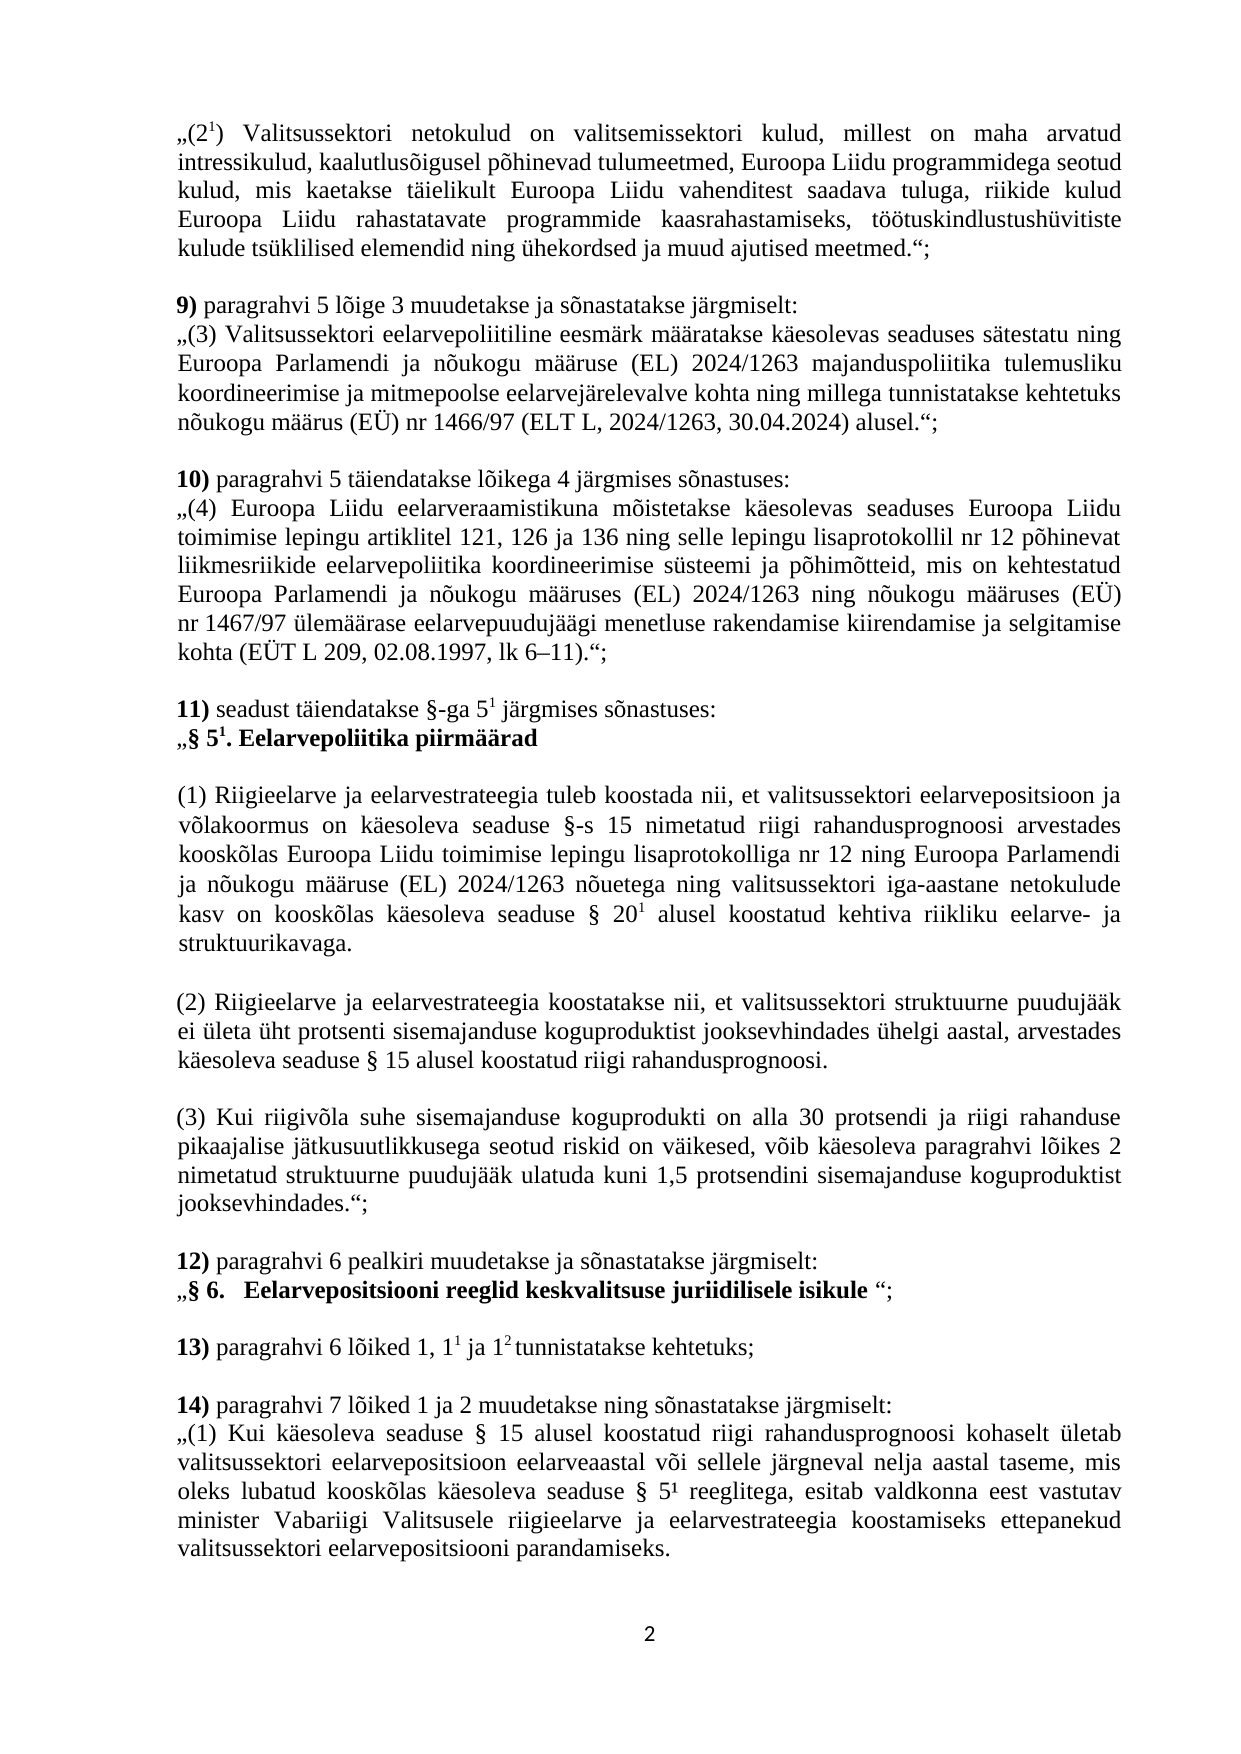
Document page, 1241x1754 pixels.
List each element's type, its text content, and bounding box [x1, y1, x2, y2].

text „(3) Valitsussektori eelarvepoliitiline eesmärk määratakse käesolevas seaduses sätestatu ning Euroopa Parlamendi ja nõukogu määruse (EL) 2024/1263 majanduspoliitika tulemusliku koordineerimise ja mitmepoolse eelarvejärelevalve kohta ning millega tunnistatakse kehtetuks nõukogu määrus (EÜ) nr 1466/97 (ELT L, 2024/1263, 30.04.2024) alusel.“; [176, 319, 1122, 435]
text 12) paragrahvi 6 pealkiri muudetakse ja sõnastatakse järgmiselt: [176, 1246, 1122, 1275]
text „(1) Kui käesoleva seaduse § 15 alusel koostatud riigi rahandusprognoosi kohaselt ületab valitsussektori eelarvepositsioon eelarveaastal või sellele järgneval nelja aastal taseme, mis oleks lubatud kooskõlas käesoleva seaduse § 5¹ reeglitega, esitab valdkonna eest vastutav minister Vabariigi Valitsusele riigieelarve ja eelarvestrateegia koostamiseks ettepanekud valitsussektori eelarvepositsiooni parandamiseks. [176, 1418, 1122, 1562]
text 11) seadust täiendatakse §-ga 51 järgmises sõnastuses: [176, 694, 1122, 723]
text 13) paragrahvi 6 lõiked 1, 11 ja 12 tunnistatakse kehtetuks; [176, 1332, 1122, 1361]
text (3) Kui riigivõla suhe sisemajanduse koguprodukti on alla 30 protsendi ja riigi rahanduse pikaajalise jätkusuutlikkusega seotud riskid on väikesed, võib käesoleva paragrahvi lõikes 2 nimetatud struktuurne puudujääk ulatuda kuni 1,5 protsendini sisemajanduse koguproduktist jooksevhindades.“; [176, 1102, 1122, 1217]
text 9) paragrahvi 5 lõige 3 muudetakse ja sõnastatakse järgmiselt: [176, 291, 1122, 319]
text (1) Riigieelarve ja eelarvestrateegia tuleb koostada nii, et valitsussektori eelarvepositsioon ja võlakoormus on käesoleva seaduse §-s 15 nimetatud riigi rahandusprognoosi arvestades kooskõlas Euroopa Liidu toimimise lepingu lisaprotokolliga nr 12 ning Euroopa Parlamendi ja nõukogu määruse (EL) 2024/1263 nõuetega ning valitsussektori iga-aastane netokulude kasv on kooskõlas käesoleva seaduse § 201 alusel koostatud kehtiva riikliku eelarve- ja struktuurikavaga. [177, 780, 1122, 957]
text 14) paragrahvi 7 lõiked 1 ja 2 muudetakse ning sõnastatakse järgmiselt: [176, 1390, 1122, 1418]
text (2) Riigieelarve ja eelarvestrateegia koostatakse nii, et valitsussektori struktuurne puudujääk ei ületa üht protsenti sisemajanduse koguproduktist jooksevhindades ühelgi aastal, arvestades käesoleva seaduse § 15 alusel koostatud riigi rahandusprognoosi. [176, 987, 1122, 1073]
text „(21) Valitsussektori netokulud on valitsemissektori kulud, millest on maha arvatud intressikulud, kaalutlusõigusel põhinevad tulumeetmed, Euroopa Liidu programmidega seotud kulud, mis kaetakse täielikult Euroopa Liidu vahenditest saadava tuluga, riikide kulud Euroopa Liidu rahastatavate programmide kaasrahastamiseks, töötuskindlustushüvitiste kulude tsüklilised elemendid ning ühekordsed ja muud ajutised meetmed.“; [176, 118, 1122, 262]
text „§ 51. Eelarvepoliitika piirmäärad [176, 723, 1122, 752]
text „§ 6. Eelarvepositsiooni reeglid keskvalitsuse juriidilisele isikule “; [176, 1275, 1122, 1303]
text 10) paragrahvi 5 täiendatakse lõikega 4 järgmises sõnastuses: [176, 464, 1122, 493]
text „(4) Euroopa Liidu eelarveraamistikuna mõistetakse käesolevas seaduses Euroopa Liidu toimimise lepingu artiklitel 121, 126 ja 136 ning selle lepingu lisaprotokollil nr 12 põhinevat liikmesriikide eelarvepoliitika koordineerimise süsteemi ja põhimõtteid, mis on kehtestatud Euroopa Parlamendi ja nõukogu määruses (EL) 2024/1263 ning nõukogu määruses (EÜ) nr 1467/97 ülemäärase eelarvepuudujäägi menetluse rakendamise kiirendamise ja selgitamise kohta (EÜT L 209, 02.08.1997, lk 6–11).“; [176, 493, 1122, 665]
